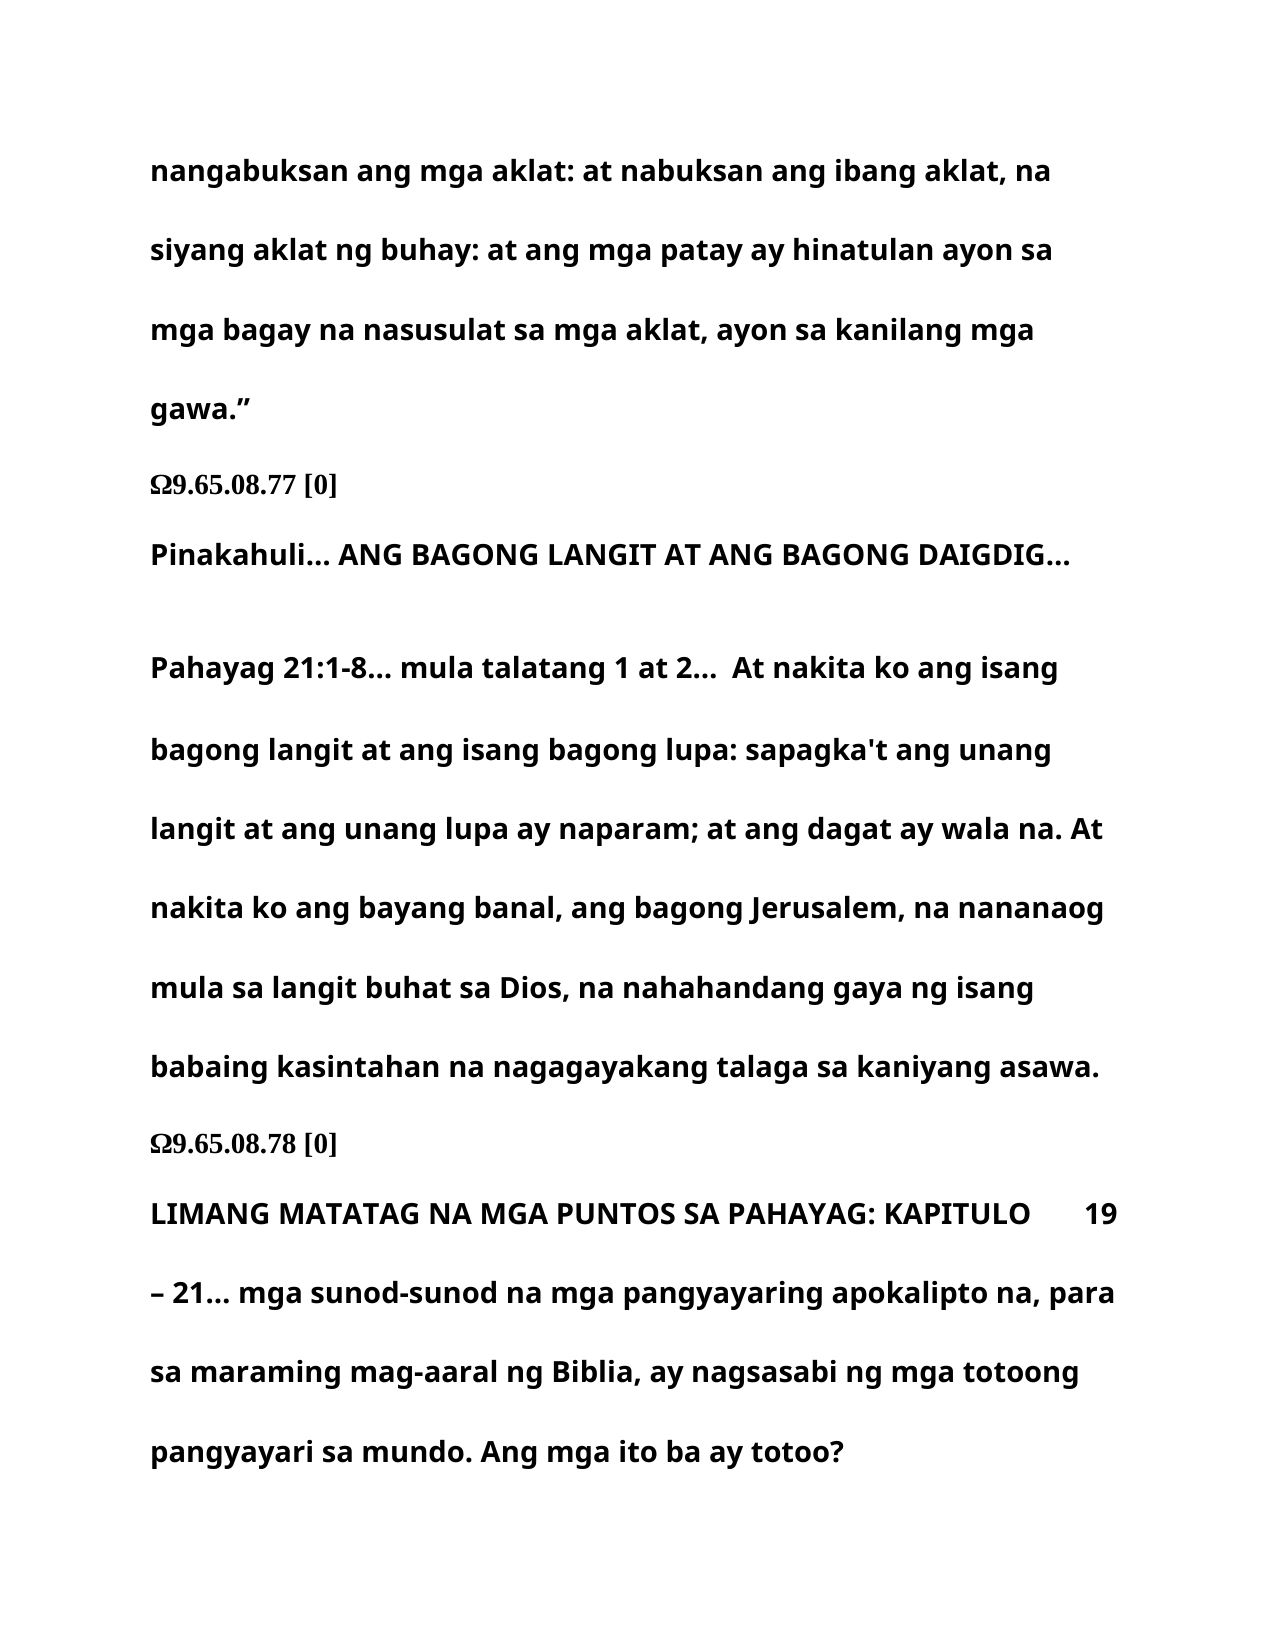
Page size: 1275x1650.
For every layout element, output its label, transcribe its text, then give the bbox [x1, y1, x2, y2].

text Ω9.65.08.77 [0] [150, 467, 1125, 501]
text Ω9.65.08.78 [0] [150, 1126, 1125, 1159]
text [150, 150, 1125, 428]
text Pinakahuli… ANG BAGONG LANGIT AT ANG BAGONG DAIGDIG… Pahayag 21:1-8… mula talatang 1 at 2… At nakita ko ang isang bagong langit at ang isang bagong lupa: sapagka't ang unang langit at ang unang lupa ay naparam; at ang dagat ay wala na. At nakita ko ang bayang banal, ang bagong Jerusalem, na nananaog mula sa langit buhat sa Dios, na nahahandang gaya ng isang babaing kasintahan na nagagayakang talaga sa kaniyang asawa. [150, 534, 1125, 1086]
text LIMANG MATATAG NA MGA PUNTOS SA PAHAYAG: KAPITULO 19 – 21… mga sunod-sunod na mga pangyayaring apokalipto na, para sa maraming mag-aaral ng Biblia, ay nagsasabi ng mga totoong pangyayari sa mundo. Ang mga ito ba ay totoo? [150, 1193, 1125, 1471]
